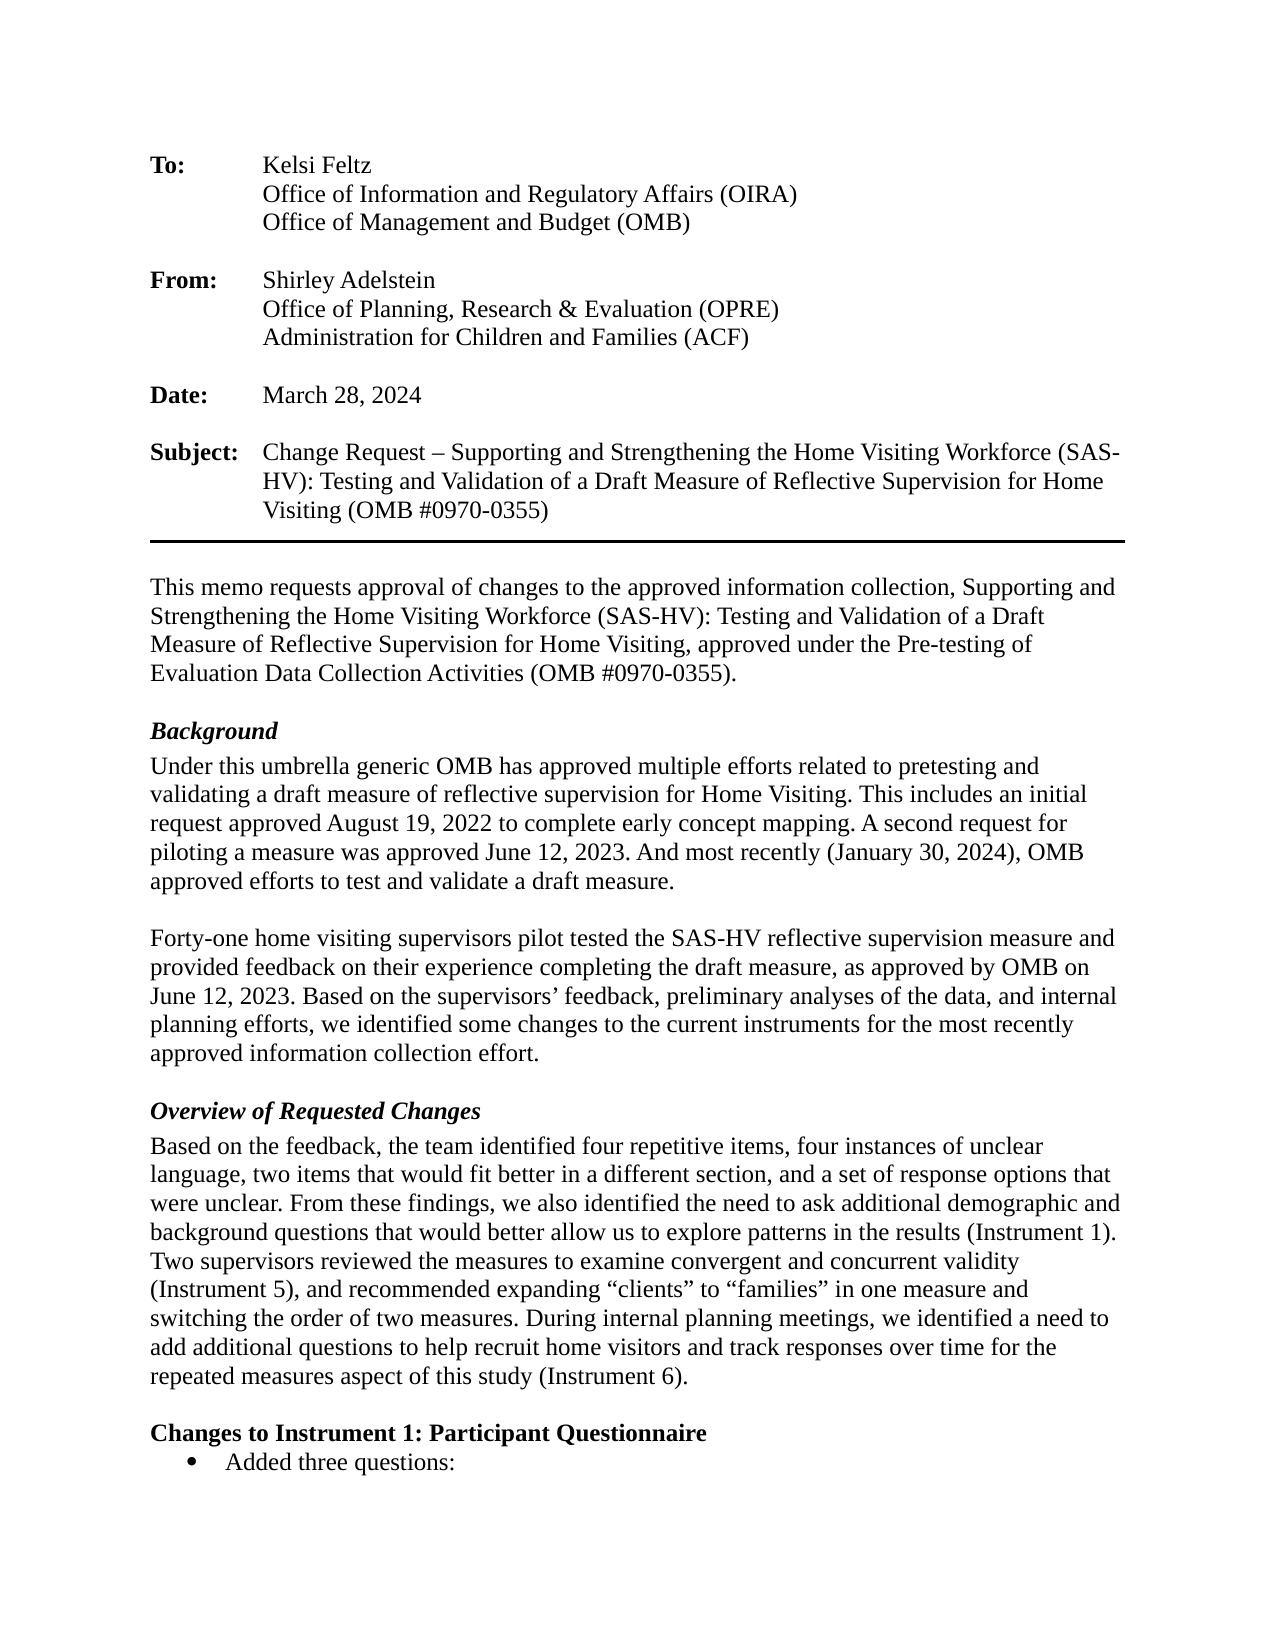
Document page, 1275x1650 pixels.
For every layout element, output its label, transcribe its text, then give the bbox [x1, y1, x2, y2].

text Office of Information and Regulatory Affairs (OIRA) [150, 179, 1125, 207]
text From: Shirley Adelstein [150, 265, 1125, 294]
text Office of Planning, Research & Evaluation (OPRE) [150, 294, 1125, 322]
text Subject: Change Request – Supporting and Strengthening the Home Visiting Workforce (SAS-HV): Testing and Validation of a Draft Measure of Reflective Supervision for Home Visiting (OMB #0970-0355) [150, 437, 1125, 524]
list Added three questions: [187, 1447, 1125, 1476]
text Office of Management and Budget (OMB) [150, 207, 1125, 236]
text Overview of Requested Changes [150, 1096, 1125, 1124]
text Administration for Children and Families (ACF) [150, 322, 1125, 351]
text Changes to Instrument 1: Participant Questionnaire [150, 1418, 1125, 1447]
text Forty-one home visiting supervisors pilot tested the SAS-HV reflective supervision measure and provided feedback on their experience completing the draft measure, as approved by OMB on June 12, 2023. Based on the supervisors’ feedback, preliminary analyses of the data, and internal planning efforts, we identified some changes to the current instruments for the most recently approved information collection effort. [150, 923, 1125, 1067]
text Based on the feedback, the team identified four repetitive items, four instances of unclear language, two items that would fit better in a different section, and a set of response options that were unclear. From these findings, we also identified the need to ask additional demographic and background questions that would better allow us to explore patterns in the results (Instrument 1). Two supervisors reviewed the measures to examine convergent and concurrent validity (Instrument 5), and recommended expanding “clients” to “families” in one measure and switching the order of two measures. During internal planning meetings, we identified a need to add additional questions to help recruit home visitors and track responses over time for the repeated measures aspect of this study (Instrument 6). [150, 1131, 1125, 1389]
text Date: March 28, 2024 [150, 380, 1125, 409]
text To: Kelsi Feltz [150, 150, 1125, 179]
text This memo requests approval of changes to the approved information collection, Supporting and Strengthening the Home Visiting Workforce (SAS-HV): Testing and Validation of a Draft Measure of Reflective Supervision for Home Visiting, approved under the Pre-testing of Evaluation Data Collection Activities (OMB #0970-0355). [150, 572, 1125, 687]
text Background [150, 716, 1125, 744]
text Under this umbrella generic OMB has approved multiple efforts related to pretesting and validating a draft measure of reflective supervision for Home Visiting. This includes an initial request approved August 19, 2022 to complete early concept mapping. A second request for piloting a measure was approved June 12, 2023. And most recently (January 30, 2024), OMB approved efforts to test and validate a draft measure. [150, 751, 1125, 894]
